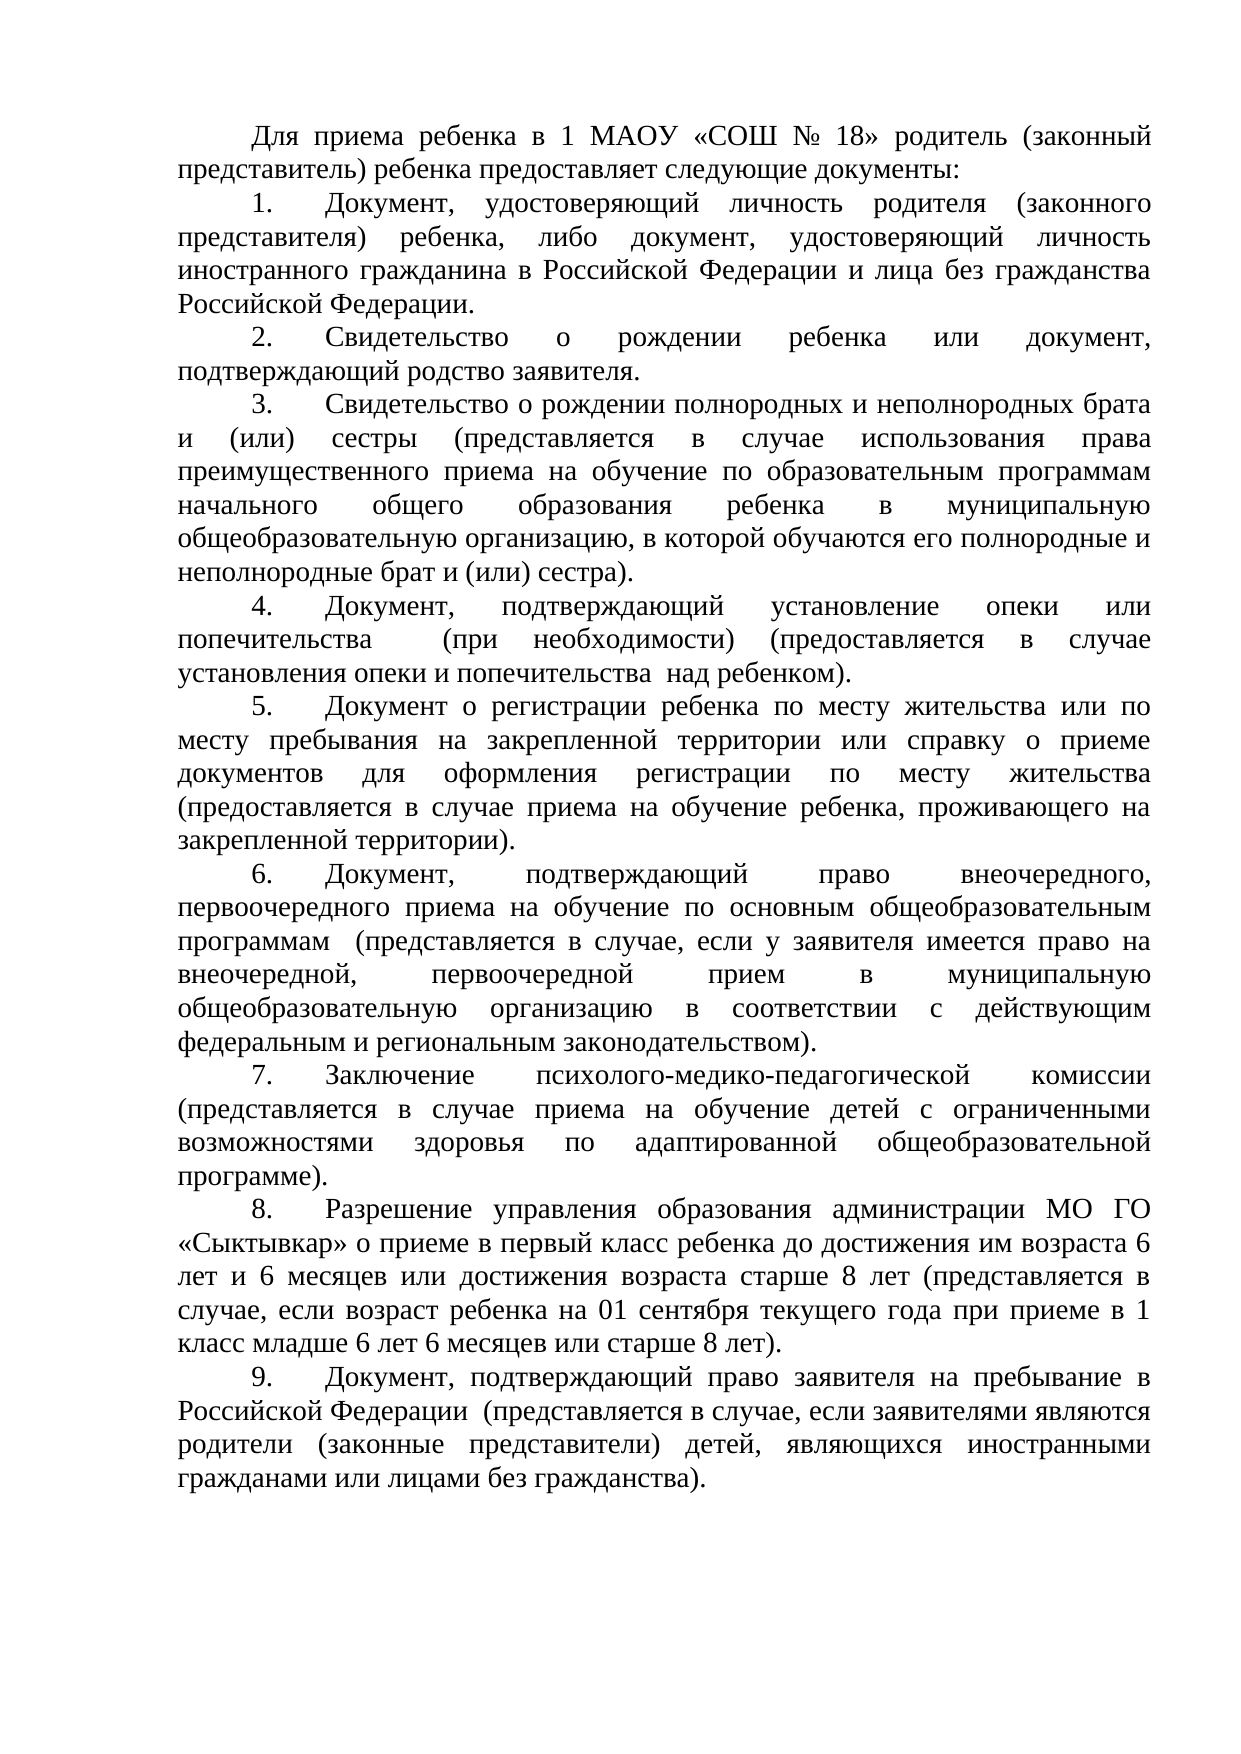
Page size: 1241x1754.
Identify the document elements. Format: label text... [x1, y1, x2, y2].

list Документ о регистрации ребенка по месту жительства или по месту пребывания на закрепленной территории или справку о приеме документов для оформления регистрации по месту жительства (предоставляется в случае приема на обучение ребенка, проживающего на закрепленной территории). [177, 688, 1152, 856]
list Документ, подтверждающий право заявителя на пребывание в Российской Федерации (представляется в случае, если заявителями являются родители (законные представители) детей, являющихся иностранными гражданами или лицами без гражданства). [177, 1359, 1152, 1493]
list Документ, подтверждающий право внеочередного, первоочередного приема на обучение по основным общеобразовательным программам (представляется в случае, если у заявителя имеется право на внеочередной, первоочередной прием в муниципальную общеобразовательную организацию в соответствии с действующим федеральным и региональным законодательством). [177, 856, 1152, 1057]
list Разрешение управления образования администрации МО ГО «Сыктывкар» о приеме в первый класс ребенка до достижения им возраста 6 лет и 6 месяцев или достижения возраста старше 8 лет (представляется в случае, если возраст ребенка на 01 сентября текущего года при приеме в 1 класс младше 6 лет 6 месяцев или старше 8 лет). [177, 1191, 1152, 1359]
list Свидетельство о рождении ребенка или документ, подтверждающий родство заявителя. [177, 319, 1152, 386]
list Документ, подтверждающий установление опеки или попечительства (при необходимости) (предоставляется в случае установления опеки и попечительства над ребенком). [177, 588, 1152, 688]
list Свидетельство о рождении полнородных и неполнородных брата и (или) сестры (представляется в случае использования права преимущественного приема на обучение по образовательным программам начального общего образования ребенка в муниципальную общеобразовательную организацию, в которой обучаются его полнородные и неполнородные брат и (или) сестра). [177, 386, 1152, 588]
list Заключение психолого-медико-педагогической комиссии (представляется в случае приема на обучение детей с ограниченными возможностями здоровья по адаптированной общеобразовательной программе). [177, 1057, 1152, 1191]
text Для приема ребенка в 1 МАОУ «СОШ № 18» родитель (законный представитель) ребенка предоставляет следующие документы: [177, 118, 1152, 185]
list Документ, удостоверяющий личность родителя (законного представителя) ребенка, либо документ, удостоверяющий личность иностранного гражданина в Российской Федерации и лица без гражданства Российской Федерации. [177, 185, 1152, 319]
